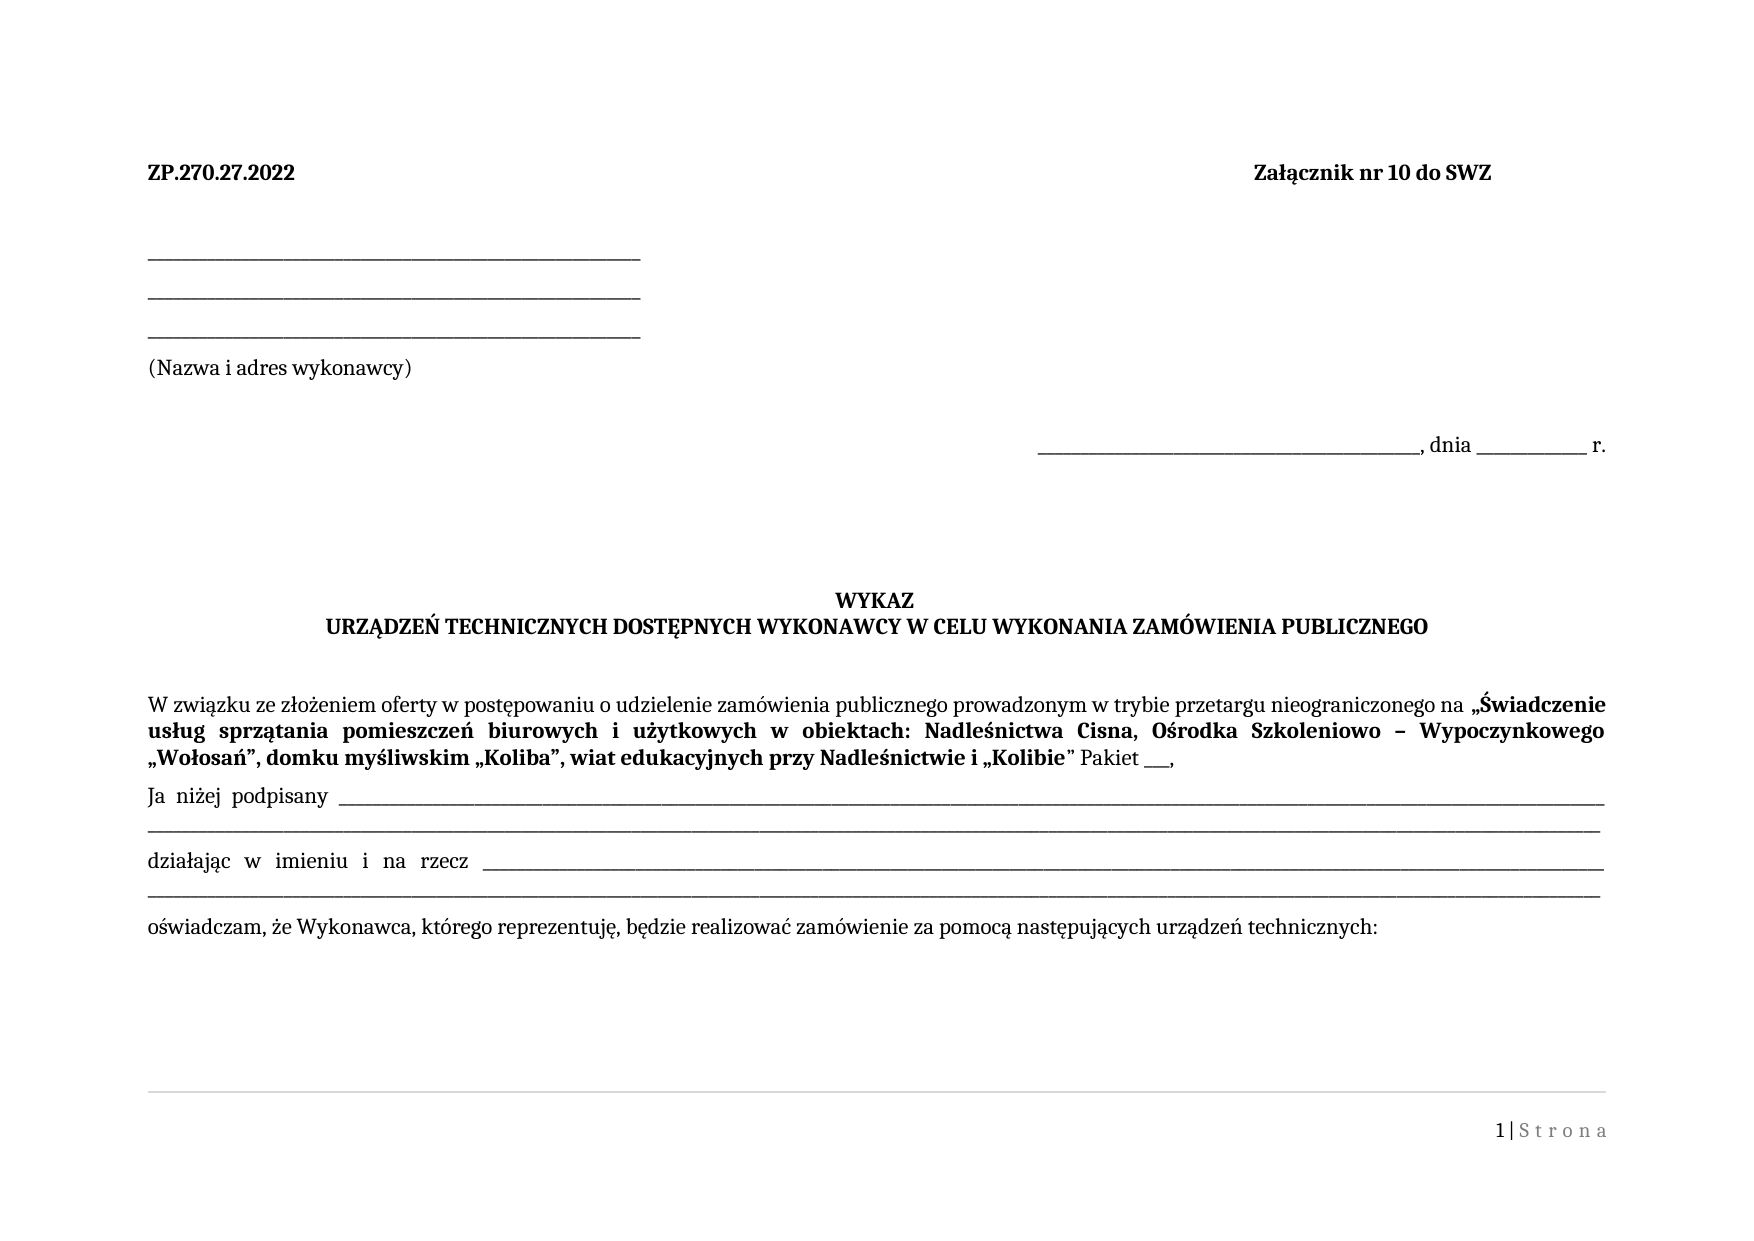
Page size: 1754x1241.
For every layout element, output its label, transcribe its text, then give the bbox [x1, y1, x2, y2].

text WYKAZ URZĄDZEŃ TECHNICZNYCH DOSTĘPNYCH WYKONAWCY W CELU WYKONANIA ZAMÓWIENIA PUBLICZNEGO [148, 587, 1606, 640]
text oświadczam, że Wykonawca, którego reprezentuję, będzie realizować zamówienie za pomocą następujących urządzeń technicznych: [148, 913, 1606, 940]
text _____________________________________________, dnia _____________ r. [148, 432, 1606, 458]
text W związku ze złożeniem oferty w postępowaniu o udzielenie zamówienia publicznego prowadzonym w trybie przetargu nieograniczonego na „Świadczenie usług sprzątania pomieszczeń biurowych i użytkowych w obiektach: Nadleśnictwa Cisna, Ośrodka Szkoleniowo – Wypoczynkowego „Wołosań”, domku myśliwskim „Koliba”, wiat edukacyjnych przy Nadleśnictwie i „Kolibie” Pakiet ___, [148, 692, 1606, 771]
text ZP.270.27.2022 Załącznik nr 10 do SWZ [148, 160, 1606, 186]
text __________________________________________________________ [148, 238, 1606, 264]
text __________________________________________________________ [148, 277, 1606, 303]
text __________________________________________________________ [148, 316, 1606, 342]
text Ja niżej podpisany _____________________________________________________________________________________________________________________________________________________ ___________________________________________________________________________________________________________________________________________________________________________ [148, 783, 1606, 836]
text działając w imieniu i na rzecz ____________________________________________________________________________________________________________________________________ ___________________________________________________________________________________________________________________________________________________________________________ [148, 848, 1606, 901]
text (Nazwa i adres wykonawcy) [148, 354, 1606, 381]
